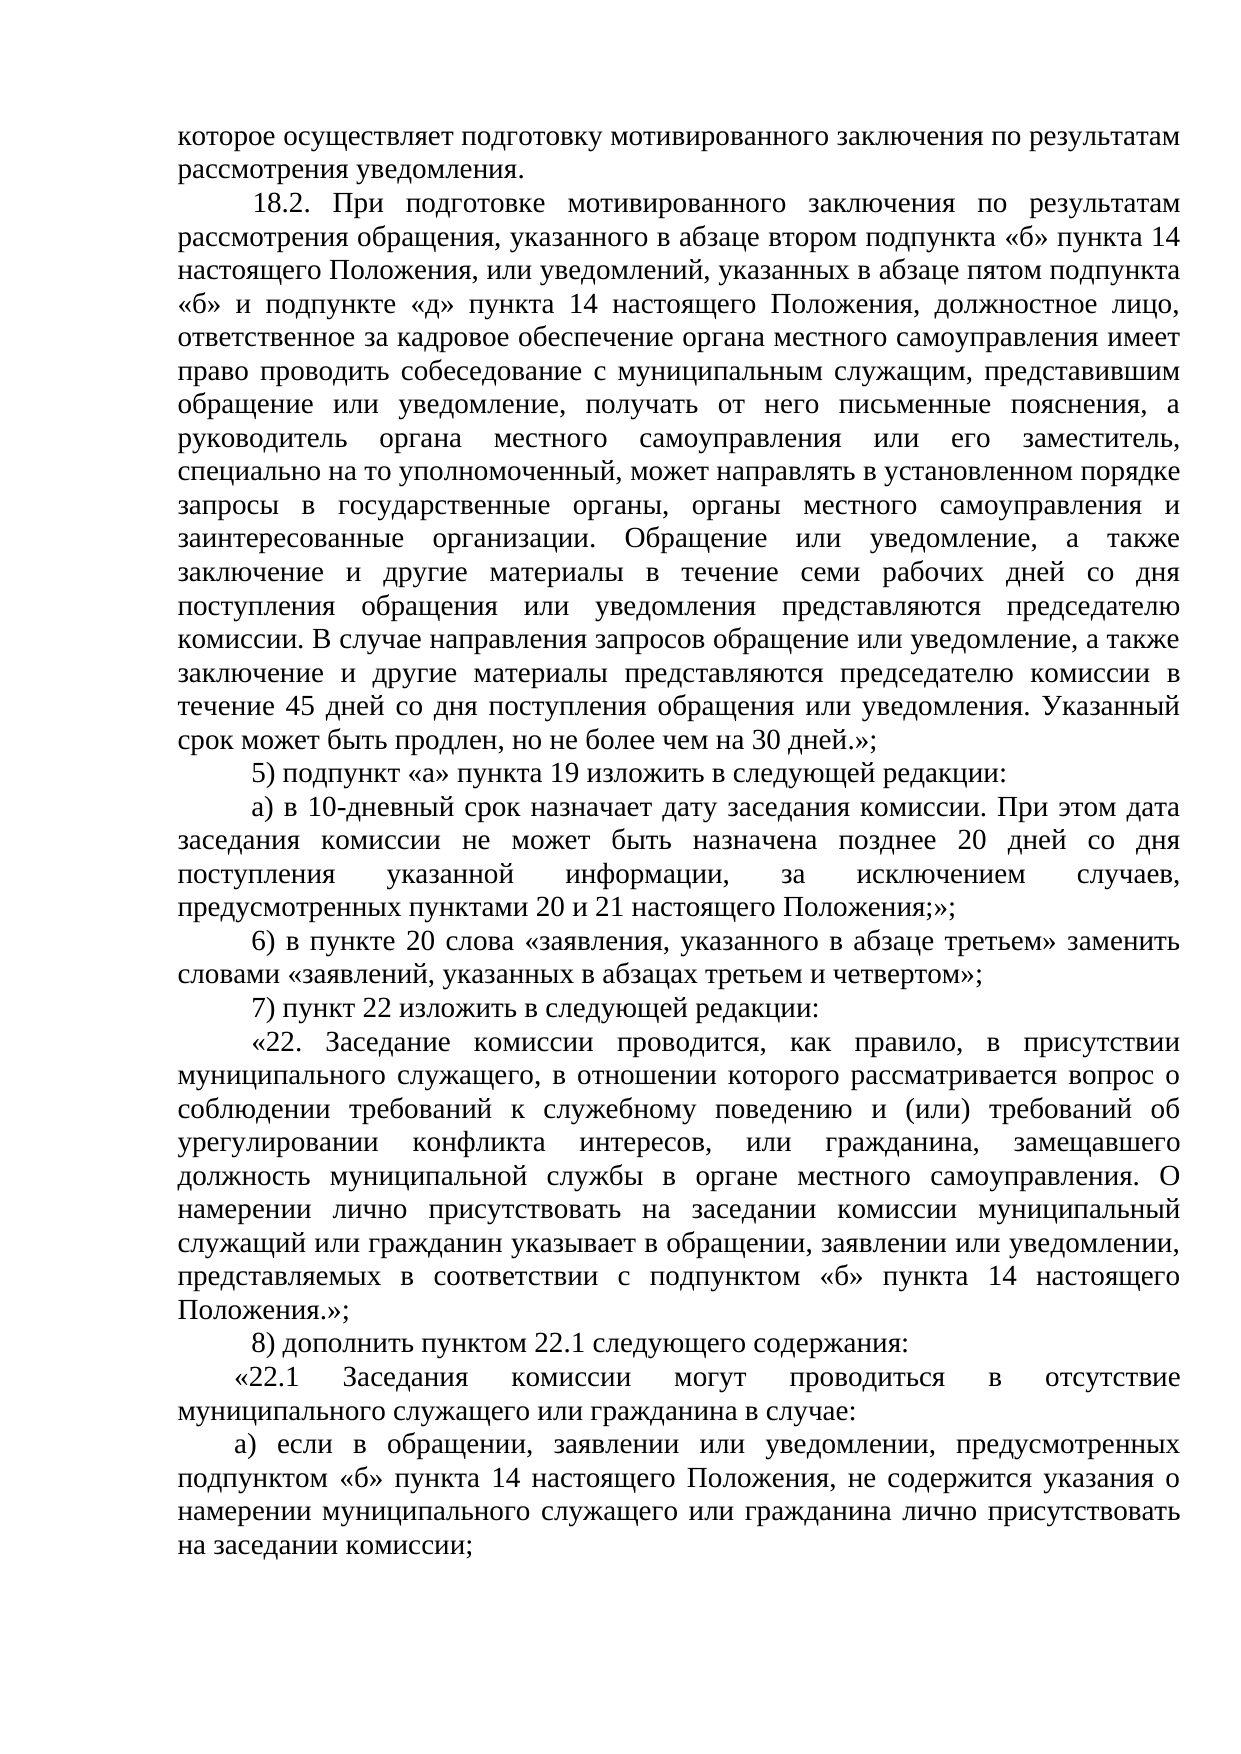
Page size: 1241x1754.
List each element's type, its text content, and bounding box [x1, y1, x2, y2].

text а) если в обращении, заявлении или уведомлении, предусмотренных подпунктом «б» пункта 14 настоящего Положения, не содержится указания о намерении муниципального служащего или гражданина лично присутствовать на заседании комиссии; [177, 1426, 1181, 1560]
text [177, 118, 1181, 185]
text 18.2. При подготовке мотивированного заключения по результатам рассмотрения обращения, указанного в абзаце втором подпункта «б» пункта 14 настоящего Положения, или уведомлений, указанных в абзаце пятом подпункта «б» и подпункте «д» пункта 14 настоящего Положения, должностное лицо, ответственное за кадровое обеспечение органа местного самоуправления имеет право проводить собеседование с муниципальным служащим, представившим обращение или уведомление, получать от него письменные пояснения, а руководитель органа местного самоуправления или его заместитель, специально на то уполномоченный, может направлять в установленном порядке запросы в государственные органы, органы местного самоуправления и заинтересованные организации. Обращение или уведомление, а также заключение и другие материалы в течение семи рабочих дней со дня поступления обращения или уведомления представляются председателю комиссии. В случае направления запросов обращение или уведомление, а также заключение и другие материалы представляются председателю комиссии в течение 45 дней со дня поступления обращения или уведомления. Указанный срок может быть продлен, но не более чем на 30 дней.»; [177, 185, 1181, 755]
text 6) в пункте 20 слова «заявления, указанного в абзаце третьем» заменить словами «заявлений, указанных в абзацах третьем и четвертом»; [177, 923, 1181, 990]
text 8) дополнить пунктом 22.1 следующего содержания: [177, 1326, 1181, 1359]
text а) в 10-дневный срок назначает дату заседания комиссии. При этом дата заседания комиссии не может быть назначена позднее 20 дней со дня поступления указанной информации, за исключением случаев, предусмотренных пунктами 20 и 21 настоящего Положения;»; [177, 789, 1181, 923]
text 5) подпункт «а» пункта 19 изложить в следующей редакции: [177, 755, 1181, 789]
text 7) пункт 22 изложить в следующей редакции: [177, 990, 1181, 1024]
text «22. Заседание комиссии проводится, как правило, в присутствии муниципального служащего, в отношении которого рассматривается вопрос о соблюдении требований к служебному поведению и (или) требований об урегулировании конфликта интересов, или гражданина, замещавшего должность муниципальной службы в органе местного самоуправления. О намерении лично присутствовать на заседании комиссии муниципальный служащий или гражданин указывает в обращении, заявлении или уведомлении, представляемых в соответствии с подпунктом «б» пункта 14 настоящего Положения.»; [177, 1024, 1181, 1326]
text «22.1 Заседания комиссии могут проводиться в отсутствие муниципального служащего или гражданина в случае: [177, 1359, 1181, 1426]
